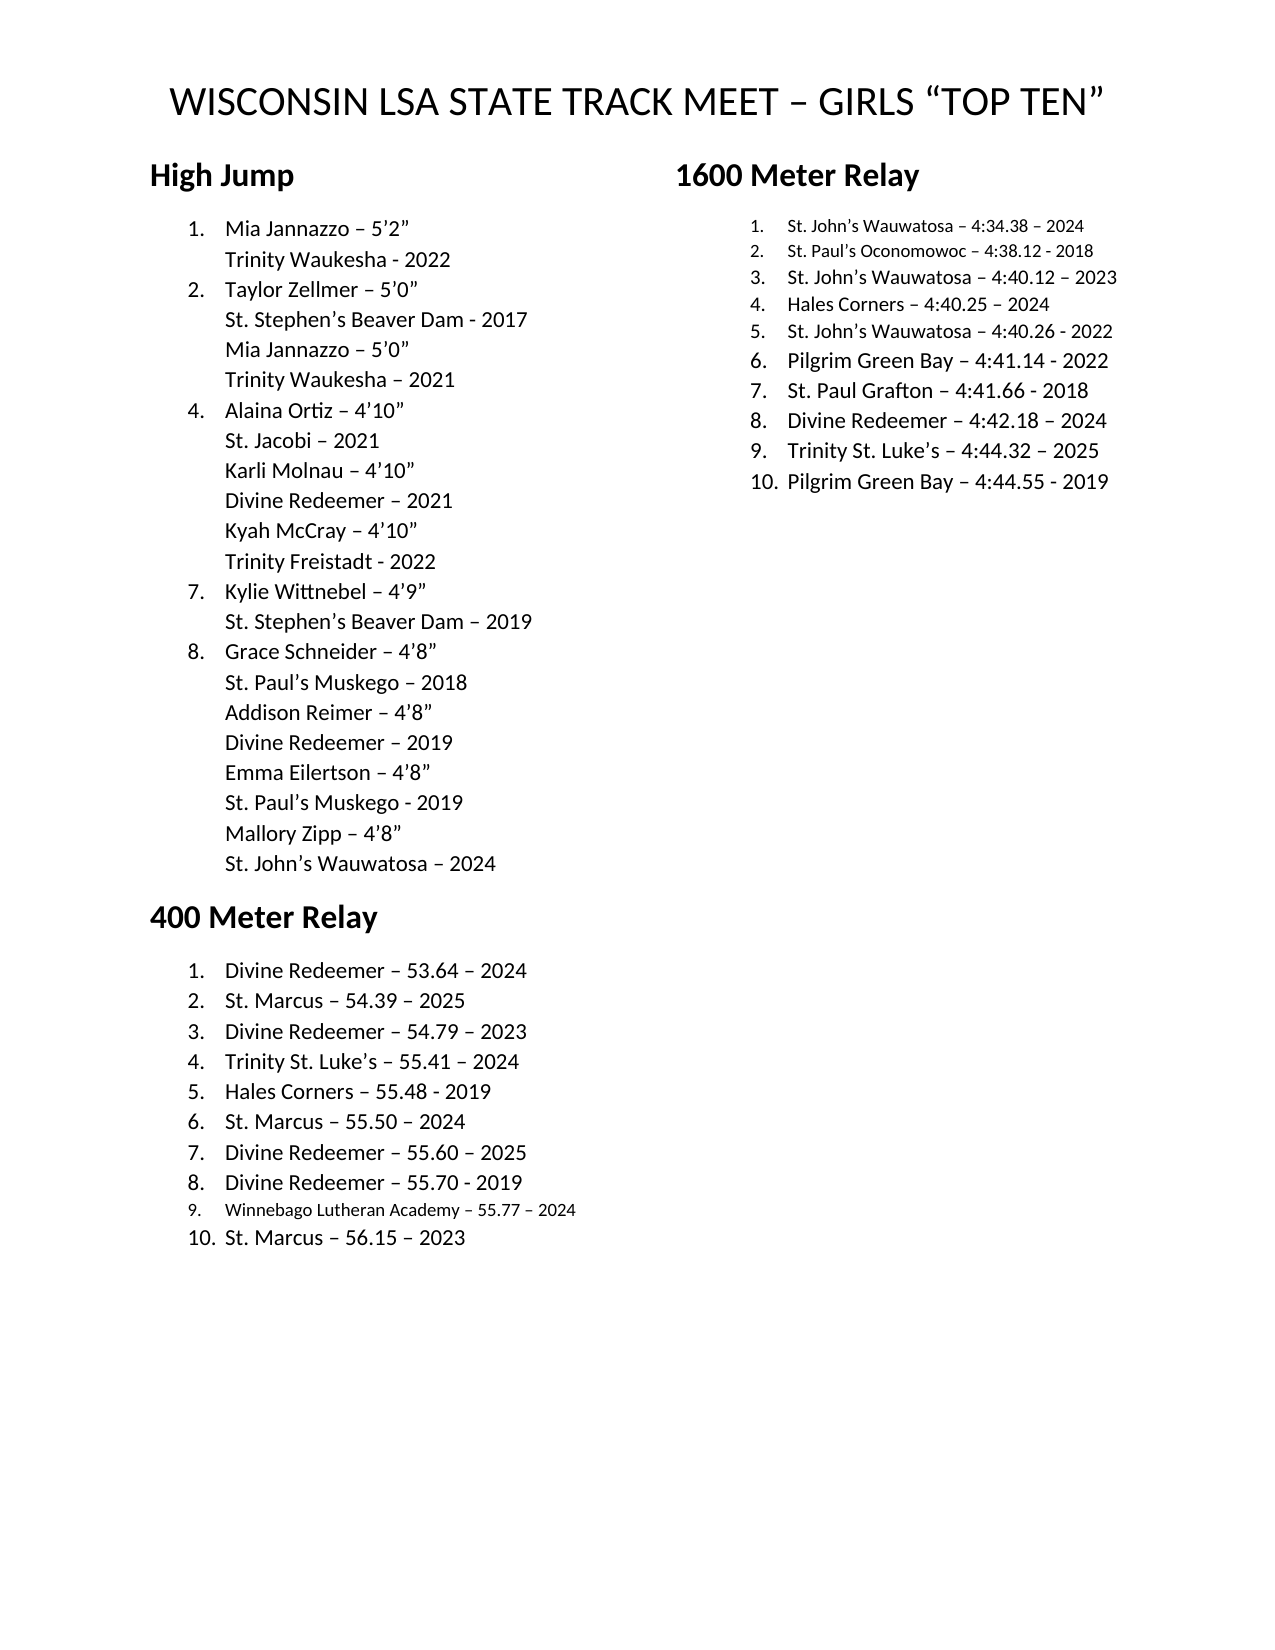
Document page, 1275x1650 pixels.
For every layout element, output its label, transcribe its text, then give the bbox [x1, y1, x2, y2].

list Alaina Ortiz – 4’10” St. Jacobi – 2021 [187, 396, 600, 454]
list Pilgrim Green Bay – 4:44.55 - 2019 [750, 467, 1125, 495]
list Kyah McCray – 4’10” [225, 517, 600, 544]
list Divine Redeemer – 55.70 - 2019 [187, 1168, 600, 1196]
list Mia Jannazzo – 5’0” [225, 335, 600, 363]
list Grace Schneider – 4’8” [187, 637, 600, 665]
list Addison Reimer – 4’8” [225, 698, 600, 726]
list Divine Redeemer – 2019 [225, 728, 600, 756]
list Trinity Freistadt - 2022 [225, 547, 600, 575]
list St. Paul’s Oconomowoc – 4:38.12 - 2018 [750, 239, 1125, 262]
list Divine Redeemer – 2021 [225, 486, 600, 514]
list Mallory Zipp – 4’8” [225, 819, 600, 847]
list Emma Eilertson – 4’8” [225, 758, 600, 786]
list Hales Corners – 4:40.25 – 2024 [750, 291, 1125, 317]
list Kylie Wittnebel – 4’9” [187, 577, 600, 605]
list Divine Redeemer – 4:42.18 – 2024 [750, 406, 1125, 434]
list St. Paul’s Muskego – 2018 [225, 668, 600, 696]
list St. Paul Grafton – 4:41.66 - 2018 [750, 376, 1125, 404]
list St. Stephen’s Beaver Dam - 2017 [225, 305, 600, 333]
list St. John’s Wauwatosa – 2024 [225, 849, 600, 877]
list Taylor Zellmer – 5’0” [187, 275, 600, 303]
list Divine Redeemer – 54.79 – 2023 [187, 1017, 600, 1045]
text High Jump [150, 154, 600, 194]
list Hales Corners – 55.48 - 2019 [187, 1077, 600, 1105]
list St. Marcus – 54.39 – 2025 [187, 987, 600, 1014]
list Divine Redeemer – 53.64 – 2024 [187, 956, 600, 984]
list St. Stephen’s Beaver Dam – 2019 [225, 607, 600, 635]
list Mia Jannazzo – 5’2” Trinity Waukesha - 2022 [187, 214, 600, 273]
list St. John’s Wauwatosa – 4:34.38 – 2024 [750, 214, 1125, 237]
list Divine Redeemer – 55.60 – 2025 [187, 1138, 600, 1166]
list Trinity Waukesha – 2021 [225, 366, 600, 393]
list Karli Molnau – 4’10” [225, 456, 600, 484]
text 1600 Meter Relay [675, 154, 1125, 194]
text 400 Meter Relay [150, 896, 600, 936]
list St. Paul’s Muskego - 2019 [225, 788, 600, 816]
list St. John’s Wauwatosa – 4:40.12 – 2023 [750, 264, 1125, 289]
list St. John’s Wauwatosa – 4:40.26 - 2022 [750, 319, 1125, 344]
list Trinity St. Luke’s – 55.41 – 2024 [187, 1047, 600, 1075]
list St. Marcus – 55.50 – 2024 [187, 1107, 600, 1135]
list Winnebago Lutheran Academy – 55.77 – 2024 [187, 1198, 600, 1221]
list St. Marcus – 56.15 – 2023 [187, 1223, 600, 1251]
list Pilgrim Green Bay – 4:41.14 - 2022 [750, 346, 1125, 374]
list Trinity St. Luke’s – 4:44.32 – 2025 [750, 437, 1125, 465]
